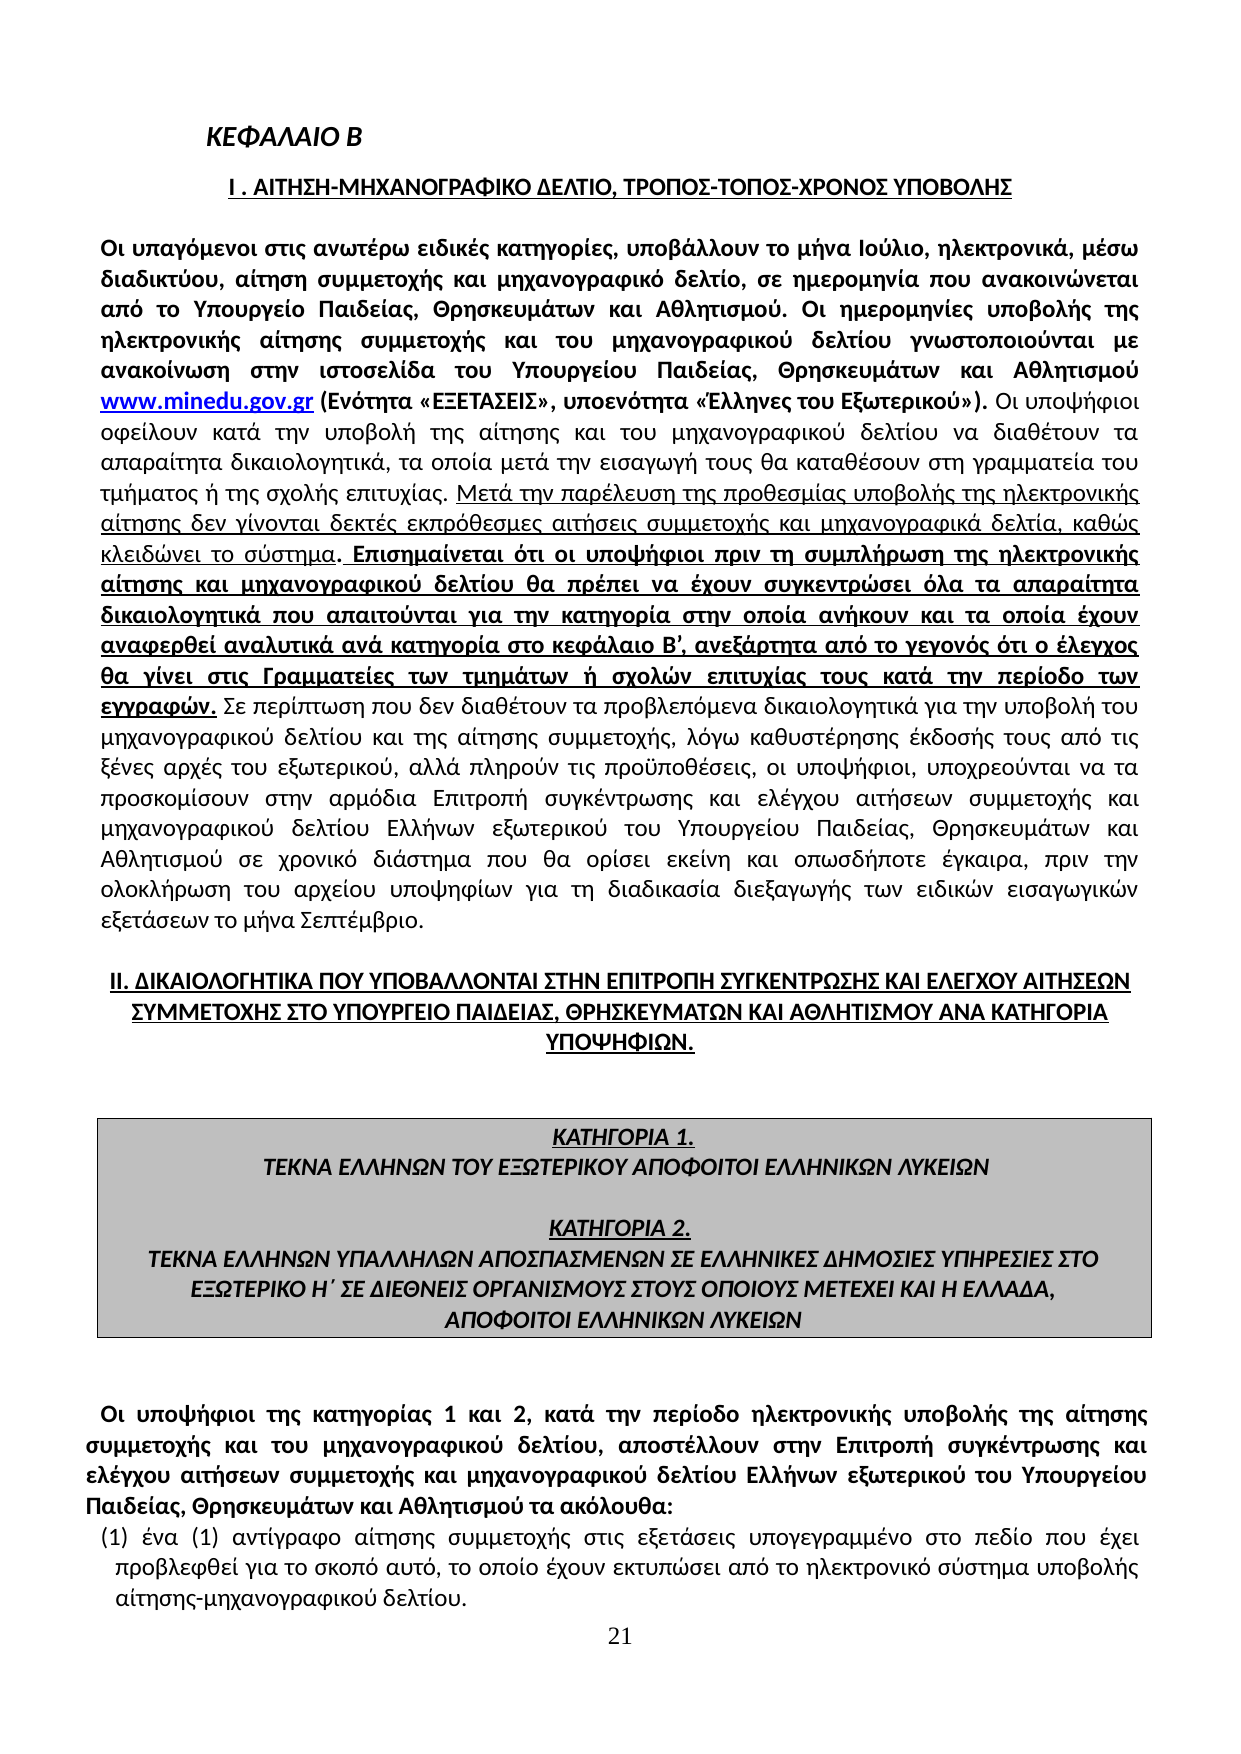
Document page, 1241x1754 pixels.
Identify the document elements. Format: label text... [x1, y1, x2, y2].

text ΚΑΤΗΓΟΡΙΑ 2. [98, 1209, 1151, 1240]
text Οι υπαγόμενοι στις ανωτέρω ειδικές κατηγορίες, υποβάλλουν το μήνα Ιούλιο, ηλεκτρονικά, μέσω διαδικτύου, αίτηση συμμετοχής και μηχανογραφικό δελτίο, σε ημερομηνία που ανακοινώνεται από το Υπουργείο Παιδείας, Θρησκευμάτων και Αθλητισμού. Οι ημερομηνίες υποβολής της ηλεκτρονικής αίτησης συμμετοχής και του μηχανογραφικού δελτίου γνωστοποιούνται με ανακοίνωση στην ιστοσελίδα του Υπουργείου Παιδείας, Θρησκευμάτων και Αθλητισμού www.minedu.gov.gr (Ενότητα «ΕΞΕΤΑΣΕΙΣ», υποενότητα «Έλληνες του Εξωτερικού»). Οι υποψήφιοι οφείλουν κατά την υποβολή της αίτησης και του μηχανογραφικού δελτίου να διαθέτουν τα απαραίτητα δικαιολογητικά, τα οποία μετά την εισαγωγή τους θα καταθέσουν στη γραμματεία του τμήματος ή της σχολής επιτυχίας. Μετά την παρέλευση της προθεσμίας υποβολής της ηλεκτρονικής αίτησης δεν γίνονται δεκτές εκπρόθεσμες αιτήσεις συμμετοχής και μηχανογραφικά δελτία, καθώς κλειδώνει το σύστημα. Επισημαίνεται ότι οι υποψήφιοι πριν τη συμπλήρωση της ηλεκτρονικής αίτησης και μηχανογραφικού δελτίου θα πρέπει να έχουν συγκεντρώσει όλα τα απαραίτητα δικαιολογητικά που απαιτούνται για την κατηγορία στην οποία ανήκουν και τα οποία έχουν αναφερθεί αναλυτικά ανά κατηγορία στο κεφάλαιο Β’, ανεξάρτητα από το γεγονός ότι ο έλεγχος θα γίνει στις Γραμματείες των τμημάτων ή σχολών επιτυχίας τους κατά την περίοδο των εγγραφών. Σε περίπτωση που δεν διαθέτουν τα προβλεπόμενα δικαιολογητικά για την υποβολή του μηχανογραφικού δελτίου και της αίτησης συμμετοχής, λόγω καθυστέρησης έκδοσής τους από τις ξένες αρχές του εξωτερικού, αλλά πληρούν τις προϋποθέσεις, οι υποψήφιοι, υποχρεούνται να τα προσκομίσουν στην αρμόδια Επιτροπή συγκέντρωσης και ελέγχου αιτήσεων συμμετοχής και μηχανογραφικού δελτίου Ελλήνων εξωτερικού του Υπουργείου Παιδείας, Θρησκευμάτων και Αθλητισμού σε χρονικό διάστημα που θα ορίσει εκείνη και οπωσδήποτε έγκαιρα, πριν την ολοκλήρωση του αρχείου υποψηφίων για τη διαδικασία διεξαγωγής των ειδικών εισαγωγικών εξετάσεων το μήνα Σεπτέμβριο. [100, 233, 1140, 533]
subtitle ΚΕΦΑΛΑΙΟ Β [100, 118, 1149, 154]
text ΤΕΚΝΑ ΕΛΛΗΝΩΝ ΥΠΑΛΛΗΛΩΝ ΑΠΟΣΠΑΣΜΕΝΩΝ ΣΕ ΕΛΛΗΝΙΚΕΣ ΔΗΜΟΣΙΕΣ ΥΠΗΡΕΣΙΕΣ ΣΤΟ ΕΞΩΤΕΡΙΚΟ Η΄ ΣΕ ΔΙΕΘΝΕΙΣ ΟΡΓΑΝΙΣΜΟΥΣ ΣΤΟΥΣ ΟΠΟΙΟΥΣ ΜΕΤΕΧΕΙ ΚΑΙ Η ΕΛΛΑΔΑ, [98, 1240, 1151, 1301]
text (1) ένα (1) αντίγραφο αίτησης συμμετοχής στις εξετάσεις υπογεγραμμένο στο πεδίο που έχει προβλεφθεί για το σκοπό αυτό, το οποίο έχουν εκτυπώσει από το ηλεκτρονικό σύστημα υποβολής αίτησης-μηχανογραφικού δελτίου. [100, 1521, 1140, 1612]
text ΑΠΟΦΟΙΤΟΙ ΕΛΛΗΝΙΚΩΝ ΛΥΚΕΙΩΝ [98, 1301, 1151, 1337]
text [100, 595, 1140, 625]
text Οι υποψήφιοι της κατηγορίας 1 και 2, κατά την περίοδο ηλεκτρονικής υποβολής της αίτησης συμμετοχής και του μηχανογραφικού δελτίου, αποστέλλουν στην Επιτροπή συγκέντρωσης και ελέγχου αιτήσεων συμμετοχής και μηχανογραφικού δελτίου Ελλήνων εξωτερικού του Υπουργείου Παιδείας, Θρησκευμάτων και Αθλητισμού τα ακόλουθα: [86, 1399, 1149, 1521]
text Ι . AΙΤΗΣΗ-ΜΗΧΑΝΟΓΡΑΦΙΚΟ ΔΕΛΤΙΟ, ΤΡΟΠΟΣ-ΤΟΠOΣ-ΧΡΟΝΟΣ ΥΠΟΒΟΛΗΣ [100, 172, 1140, 202]
text Οι υπαγόμενοι στις ανωτέρω ειδικές κατηγορίες, υποβάλλουν το μήνα Ιούλιο, ηλεκτρονικά, μέσω διαδικτύου, αίτηση συμμετοχής και μηχανογραφικό δελτίο, σε ημερομηνία που ανακοινώνεται από το Υπουργείο Παιδείας, Θρησκευμάτων και Αθλητισμού. Οι ημερομηνίες υποβολής της ηλεκτρονικής αίτησης συμμετοχής και του μηχανογραφικού δελτίου γνωστοποιούνται με ανακοίνωση στην ιστοσελίδα του Υπουργείου Παιδείας, Θρησκευμάτων και Αθλητισμού www.minedu.gov.gr (Ενότητα «ΕΞΕΤΑΣΕΙΣ», υποενότητα «Έλληνες του Εξωτερικού»). Οι υποψήφιοι οφείλουν κατά την υποβολή της αίτησης και του μηχανογραφικού δελτίου να διαθέτουν τα απαραίτητα δικαιολογητικά, τα οποία μετά την εισαγωγή τους θα καταθέσουν στη γραμματεία του τμήματος ή της σχολής επιτυχίας. Μετά την παρέλευση της προθεσμίας υποβολής της ηλεκτρονικής αίτησης δεν γίνονται δεκτές εκπρόθεσμες αιτήσεις συμμετοχής και μηχανογραφικά δελτία, καθώς κλειδώνει το σύστημα. Επισημαίνεται ότι οι υποψήφιοι πριν τη συμπλήρωση της ηλεκτρονικής αίτησης και μηχανογραφικού δελτίου θα πρέπει να έχουν συγκεντρώσει όλα τα απαραίτητα δικαιολογητικά που απαιτούνται για την κατηγορία στην οποία ανήκουν και τα οποία έχουν αναφερθεί αναλυτικά ανά κατηγορία στο κεφάλαιο Β’, ανεξάρτητα από το γεγονός ότι ο έλεγχος θα γίνει στις Γραμματείες των τμημάτων ή σχολών επιτυχίας τους κατά την περίοδο των εγγραφών. Σε περίπτωση που δεν διαθέτουν τα προβλεπόμενα δικαιολογητικά για την υποβολή του μηχανογραφικού δελτίου και της αίτησης συμμετοχής, λόγω καθυστέρησης έκδοσής τους από τις ξένες αρχές του εξωτερικού, αλλά πληρούν τις προϋποθέσεις, οι υποψήφιοι, υποχρεούνται να τα προσκομίσουν στην αρμόδια Επιτροπή συγκέντρωσης και ελέγχου αιτήσεων συμμετοχής και μηχανογραφικού δελτίου Ελλήνων εξωτερικού του Υπουργείου Παιδείας, Θρησκευμάτων και Αθλητισμού σε χρονικό διάστημα που θα ορίσει εκείνη και οπωσδήποτε έγκαιρα, πριν την ολοκλήρωση του αρχείου υποψηφίων για τη διαδικασία διεξαγωγής των ειδικών εισαγωγικών εξετάσεων το μήνα Σεπτέμβριο. [100, 687, 1140, 934]
text ΚΑΤΗΓΟΡΙΑ 1. [98, 1119, 1151, 1148]
text ΙΙ. ΔΙΚΑΙΟΛΟΓΗΤΙΚΑ ΠΟΥ ΥΠΟΒΑΛΛΟΝΤΑΙ ΣΤΗΝ ΕΠΙΤΡΟΠΗ ΣΥΓΚΕΝΤΡΩΣΗΣ ΚΑΙ ΕΛΕΓΧΟΥ ΑΙΤΗΣΕΩΝ ΣΥΜΜΕΤΟΧΗΣ ΣΤΟ ΥΠΟΥΡΓΕΙΟ ΠΑΙΔΕΙΑΣ, ΘΡΗΣΚΕΥΜΑΤΩΝ ΚΑΙ ΑΘΛΗΤΙΣΜΟΥ ΑΝΑ ΚΑΤΗΓΟΡΙΑ ΥΠΟΨΗΦΙΩΝ. [100, 965, 1140, 1057]
text ΤΕΚΝΑ ΕΛΛΗΝΩΝ ΤΟΥ ΕΞΩΤΕΡΙΚOΥ ΑΠΟΦΟΙΤΟΙ ΕΛΛΗΝΙΚΩΝ ΛΥΚΕΙΩΝ [98, 1148, 1151, 1179]
